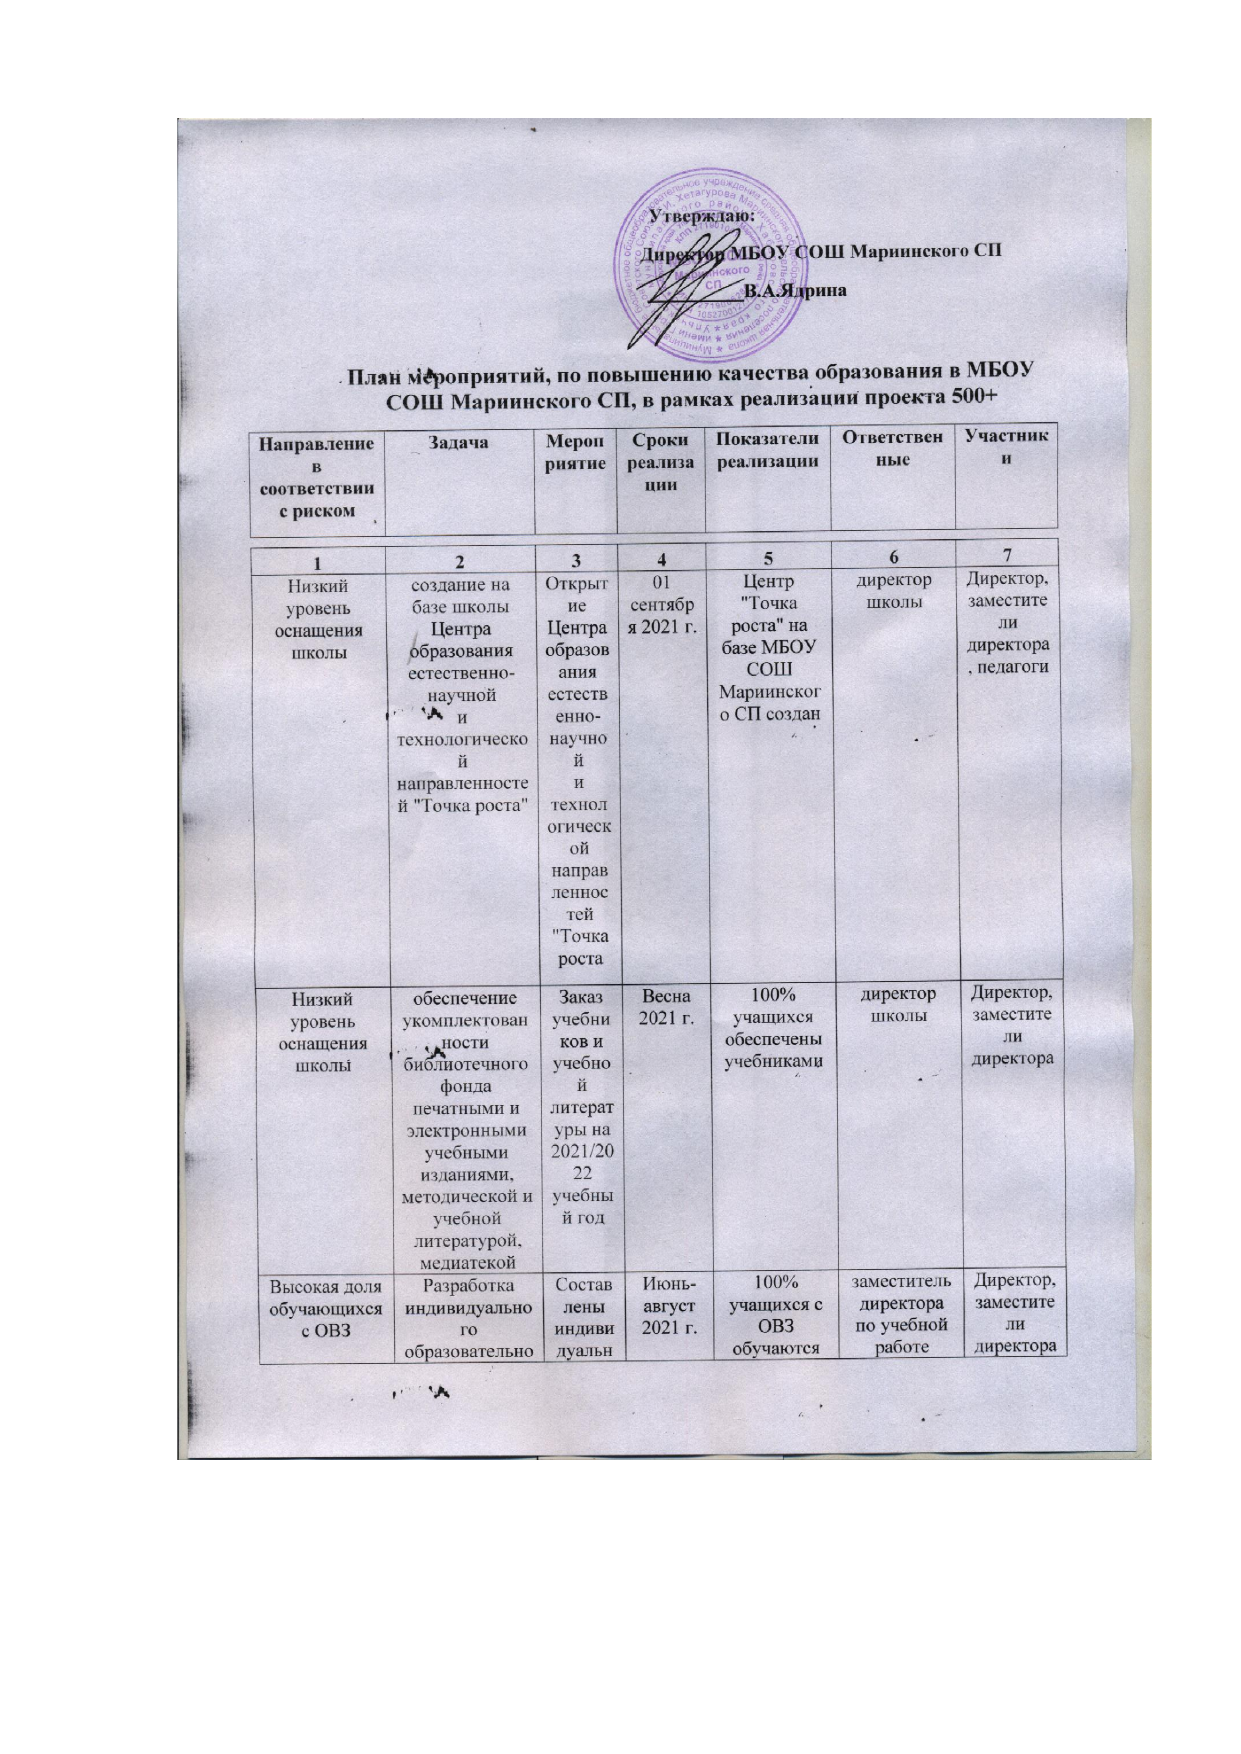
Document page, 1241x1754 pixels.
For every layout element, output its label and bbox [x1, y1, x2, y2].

picture [177, 118, 1152, 1460]
